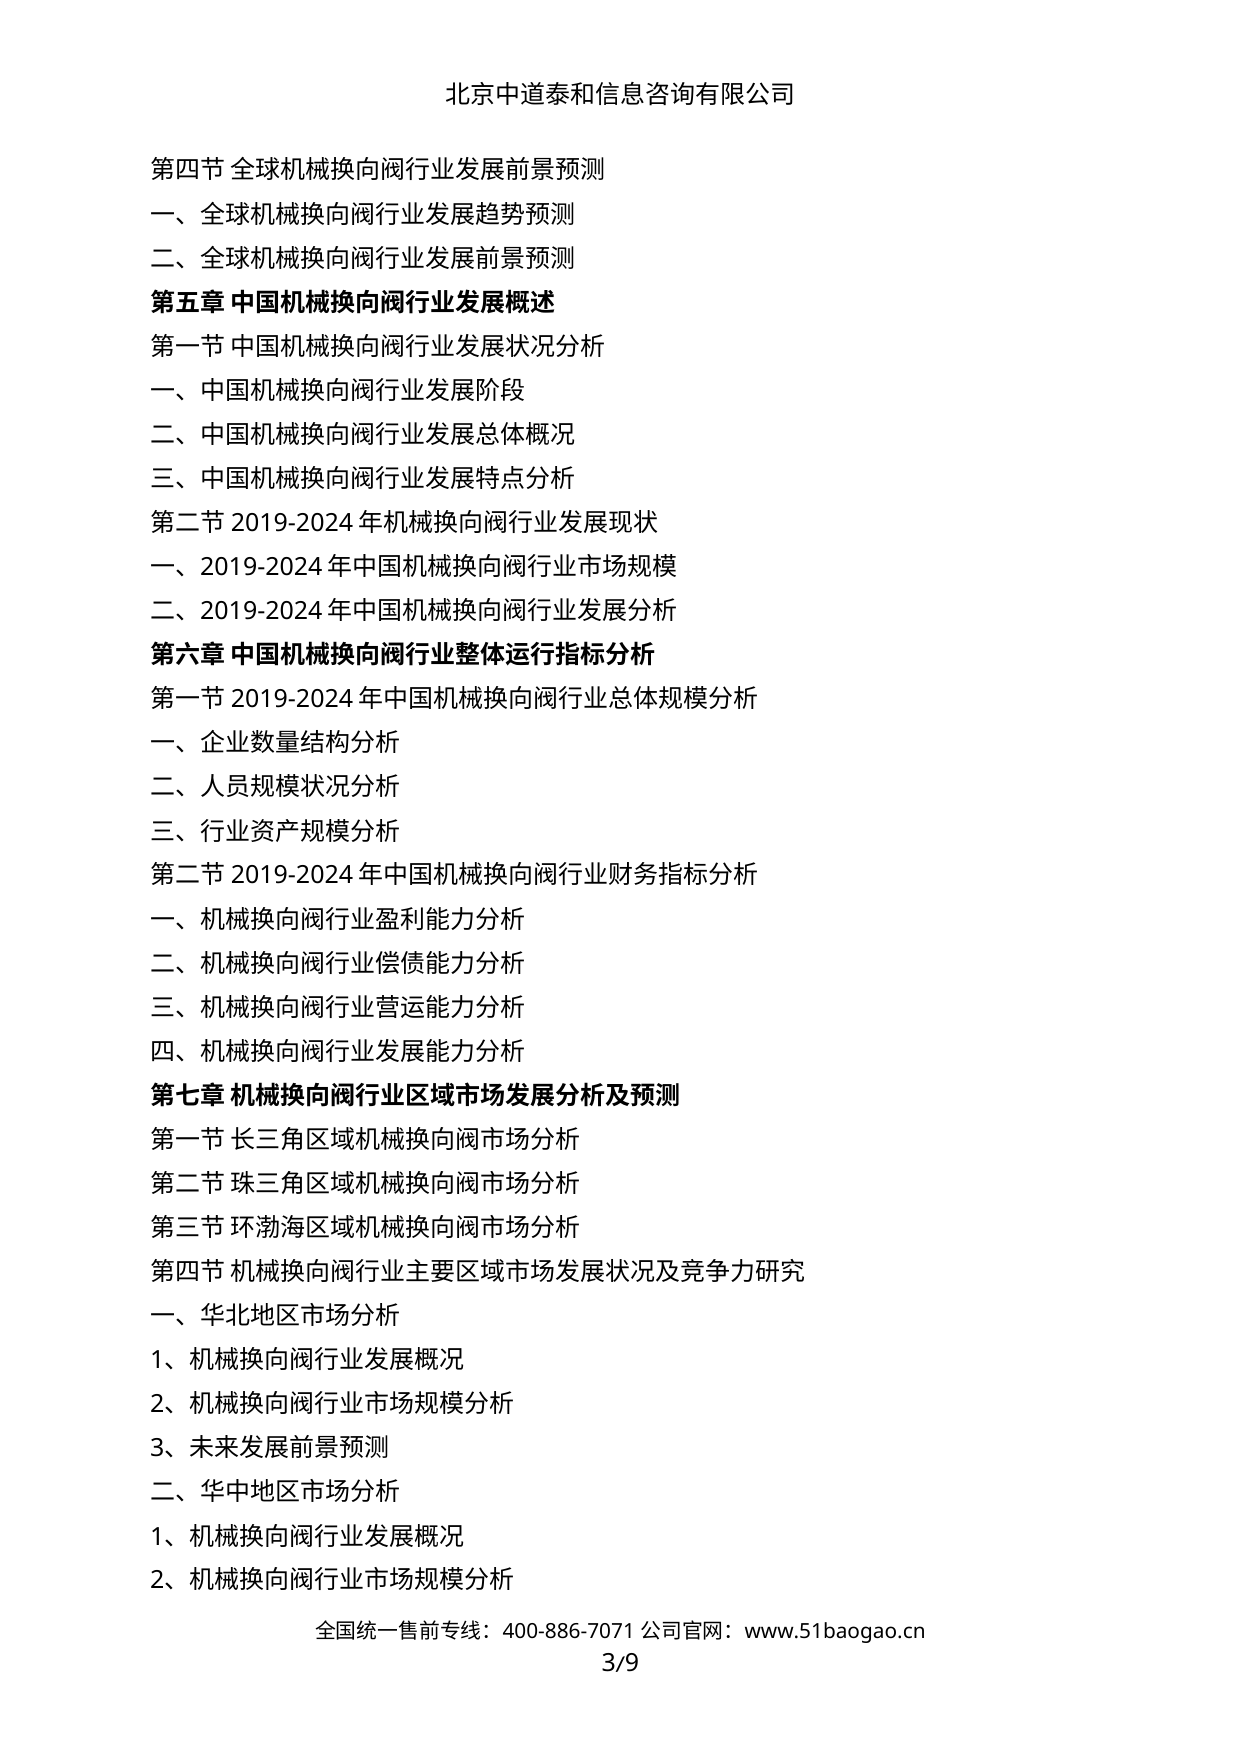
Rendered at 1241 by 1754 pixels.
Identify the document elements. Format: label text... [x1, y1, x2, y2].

text 二、全球机械换向阀行业发展前景预测 [150, 238, 1090, 274]
text 一、华北地区市场分析 [150, 1296, 1090, 1332]
text 一、中国机械换向阀行业发展阶段 [150, 370, 1090, 407]
text 3、未来发展前景预测 [150, 1428, 1090, 1464]
text 一、机械换向阀行业盈利能力分析 [150, 899, 1090, 935]
text 第六章 中国机械换向阀行业整体运行指标分析 [150, 635, 1090, 671]
text 第一节 中国机械换向阀行业发展状况分析 [150, 326, 1090, 362]
text 三、机械换向阀行业营运能力分析 [150, 987, 1090, 1023]
text 第五章 中国机械换向阀行业发展概述 [150, 282, 1090, 318]
text 第三节 环渤海区域机械换向阀市场分析 [150, 1207, 1090, 1244]
text 一、全球机械换向阀行业发展趋势预测 [150, 194, 1090, 230]
text 第一节 2019-2024年中国机械换向阀行业总体规模分析 [150, 679, 1090, 715]
text 二、机械换向阀行业偿债能力分析 [150, 943, 1090, 979]
text 第二节 珠三角区域机械换向阀市场分析 [150, 1163, 1090, 1200]
text 2、机械换向阀行业市场规模分析 [150, 1384, 1090, 1420]
text 第二节 2019-2024年中国机械换向阀行业财务指标分析 [150, 855, 1090, 891]
text 第四节 机械换向阀行业主要区域市场发展状况及竞争力研究 [150, 1252, 1090, 1288]
text 二、华中地区市场分析 [150, 1472, 1090, 1508]
text 1、机械换向阀行业发展概况 [150, 1516, 1090, 1552]
text 第一节 长三角区域机械换向阀市场分析 [150, 1119, 1090, 1156]
text 第四节 全球机械换向阀行业发展前景预测 [150, 150, 1090, 186]
text 第七章 机械换向阀行业区域市场发展分析及预测 [150, 1075, 1090, 1112]
text 二、2019-2024年中国机械换向阀行业发展分析 [150, 591, 1090, 627]
text 一、2019-2024年中国机械换向阀行业市场规模 [150, 547, 1090, 583]
text 第二节 2019-2024年机械换向阀行业发展现状 [150, 502, 1090, 539]
text 三、中国机械换向阀行业发展特点分析 [150, 458, 1090, 495]
text 一、企业数量结构分析 [150, 723, 1090, 759]
text 四、机械换向阀行业发展能力分析 [150, 1031, 1090, 1067]
text 三、行业资产规模分析 [150, 811, 1090, 847]
text 1、机械换向阀行业发展概况 [150, 1340, 1090, 1376]
text 2、机械换向阀行业市场规模分析 [150, 1560, 1090, 1596]
text 二、人员规模状况分析 [150, 767, 1090, 803]
text 二、中国机械换向阀行业发展总体概况 [150, 414, 1090, 451]
